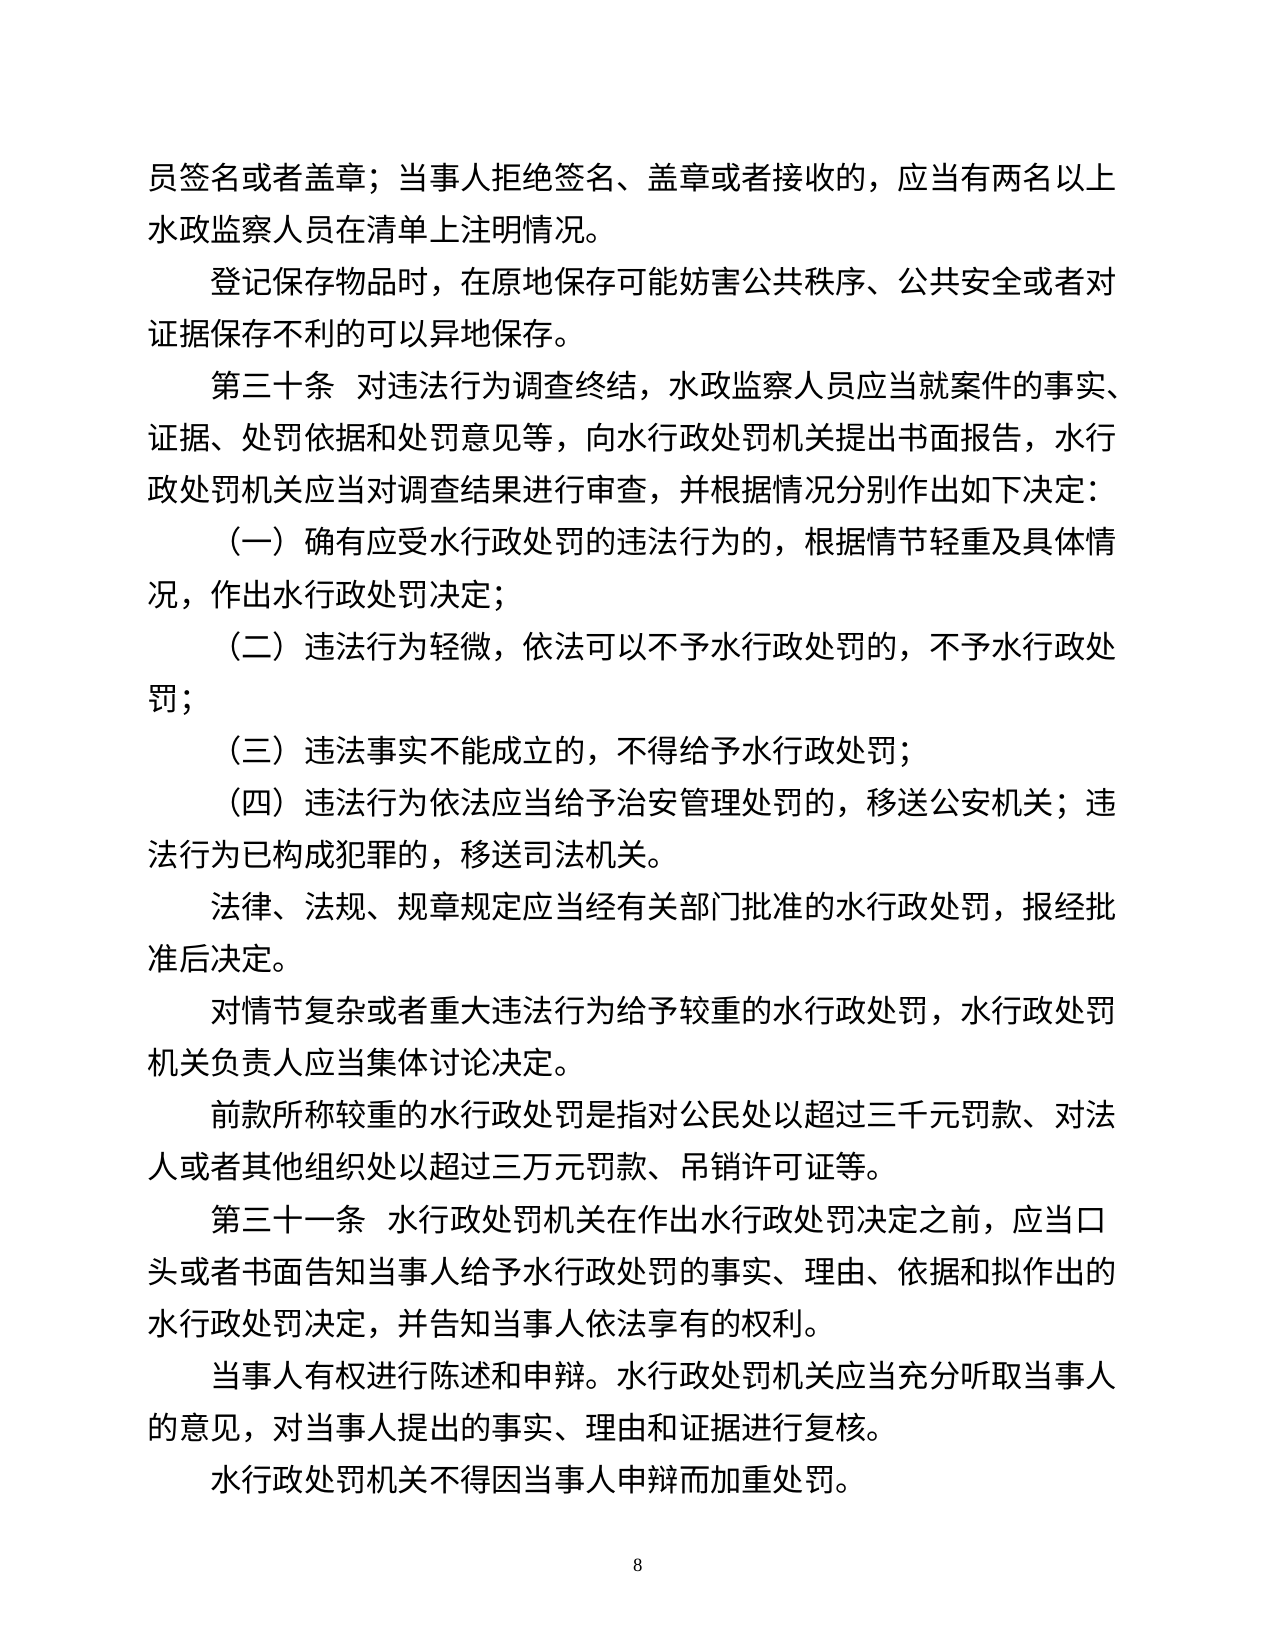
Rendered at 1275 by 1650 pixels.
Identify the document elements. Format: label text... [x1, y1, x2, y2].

text （一）确有应受水行政处罚的违法行为的，根据情节轻重及具体情况，作出水行政处罚决定； [148, 512, 1127, 616]
text （三）违法事实不能成立的，不得给予水行政处罚； [148, 721, 1127, 773]
text 第三十条 对违法行为调查终结，水政监察人员应当就案件的事实、证据、处罚依据和处罚意见等，向水行政处罚机关提出书面报告，水行政处罚机关应当对调查结果进行审查，并根据情况分别作出如下决定： [148, 356, 1127, 512]
text （二）违法行为轻微，依法可以不予水行政处罚的，不予水行政处罚； [148, 616, 1127, 721]
text （四）违法行为依法应当给予治安管理处罚的，移送公安机关；违法行为已构成犯罪的，移送司法机关。 [148, 773, 1127, 877]
text 水行政处罚机关不得因当事人申辩而加重处罚。 [148, 1450, 1127, 1502]
text 第三十一条 水行政处罚机关在作出水行政处罚决定之前，应当口头或者书面告知当事人给予水行政处罚的事实、理由、依据和拟作出的水行政处罚决定，并告知当事人依法享有的权利。 [148, 1189, 1127, 1346]
text 登记保存物品时，在原地保存可能妨害公共秩序、公共安全或者对证据保存不利的可以异地保存。 [148, 252, 1127, 356]
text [148, 148, 1127, 252]
text 对情节复杂或者重大违法行为给予较重的水行政处罚，水行政处罚机关负责人应当集体讨论决定。 [148, 981, 1127, 1085]
text 当事人有权进行陈述和申辩。水行政处罚机关应当充分听取当事人的意见，对当事人提出的事实、理由和证据进行复核。 [148, 1346, 1127, 1450]
text 前款所称较重的水行政处罚是指对公民处以超过三千元罚款、对法人或者其他组织处以超过三万元罚款、吊销许可证等。 [148, 1085, 1127, 1189]
text 法律、法规、规章规定应当经有关部门批准的水行政处罚，报经批准后决定。 [148, 877, 1127, 981]
